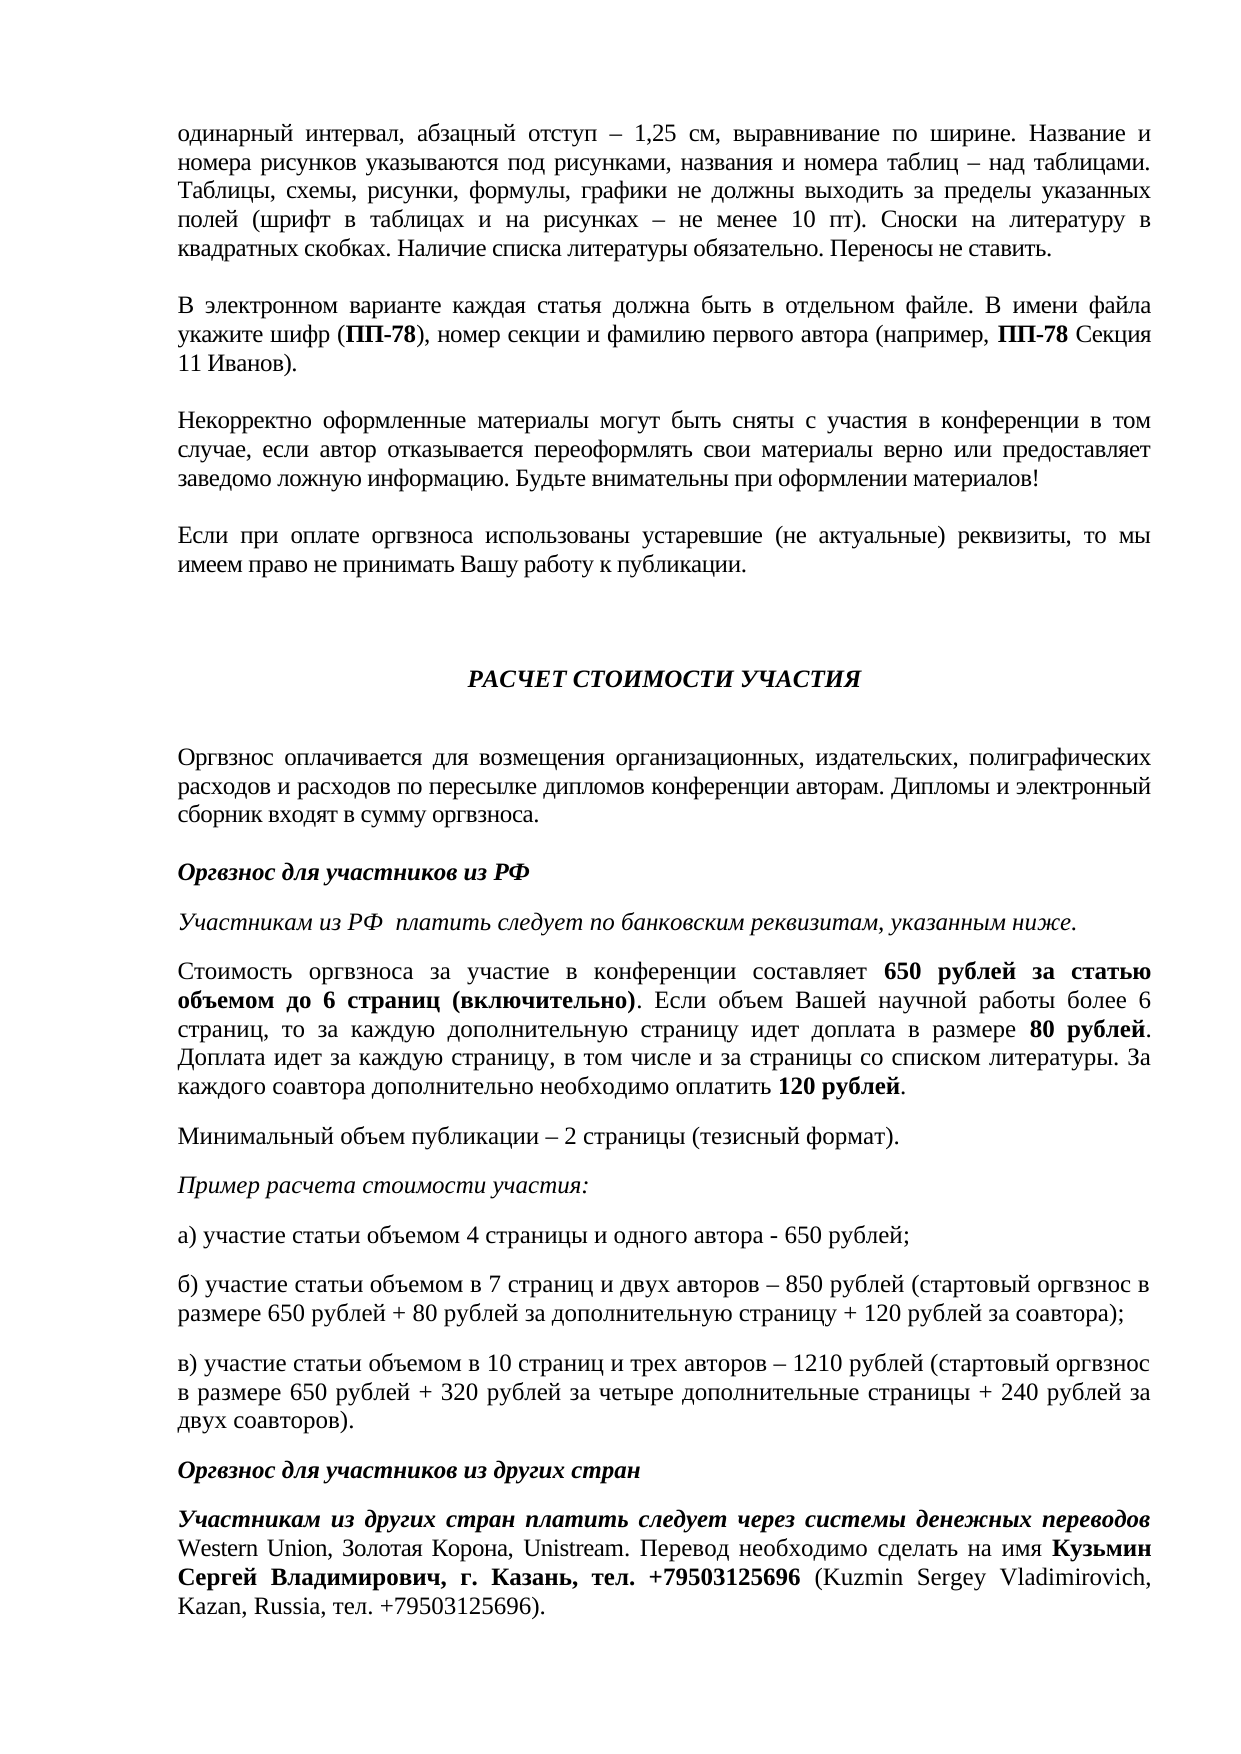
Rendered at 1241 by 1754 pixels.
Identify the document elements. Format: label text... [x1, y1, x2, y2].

text РАСЧЕТ СТОИМОСТИ УЧАСТИЯ [177, 664, 1152, 721]
text Пример расчета стоимости участия: [177, 1170, 1152, 1199]
text Участникам из РФ платить следует по банковским реквизитам, указанным ниже. [177, 907, 1152, 935]
text Минимальный объем публикации – 2 страницы (тезисный формат). [177, 1121, 1152, 1149]
text б) участие статьи объемом в 7 страниц и двух авторов – 850 рублей (стартовый оргвзнос в размере 650 рублей + 80 рублей за дополнительную страницу + 120 рублей за соавтора); [177, 1269, 1152, 1327]
text В электронном варианте каждая статья должна быть в отдельном файле. В имени файла укажите шифр (ПП-78), номер секции и фамилию первого автора (например, ПП-78 Секция 11 Иванов). [177, 291, 1152, 377]
text Участникам из других стран платить следует через системы денежных переводов Western Union, Золотая Корона, Unistream. Перевод необходимо сделать на имя Кузьмин Сергей Владимирович, г. Казань, тел. +79503125696 (Kuzmin Sergey Vladimirovich, Kazan, Russia, тел. +79503125696). [177, 1504, 1152, 1619]
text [177, 118, 1152, 262]
text Оргвзнос оплачивается для возмещения организационных, издательских, полиграфических расходов и расходов по пересылке дипломов конференции авторам. Дипломы и электронный сборник входят в сумму оргвзноса. [177, 742, 1152, 828]
text Оргвзнос для участников из РФ [177, 857, 1152, 886]
text в) участие статьи объемом в 10 страниц и трех авторов – 1210 рублей (стартовый оргвзнос в размере 650 рублей + 320 рублей за четыре дополнительные страницы + 240 рублей за двух соавторов). [177, 1348, 1152, 1434]
text Если при оплате оргвзноса использованы устаревшие (не актуальные) реквизиты, то мы имеем право не принимать Вашу работу к публикации. [177, 521, 1152, 578]
text а) участие статьи объемом 4 страницы и одного автора - 650 рублей; [177, 1220, 1152, 1249]
text Стоимость оргвзноса за участие в конференции составляет 650 рублей за статью объемом до 6 страниц (включительно). Если объем Вашей научной работы более 6 страниц, то за каждую дополнительную страницу идет доплата в размере 80 рублей. Доплата идет за каждую страницу, в том числе и за страницы со списком литературы. За каждого соавтора дополнительно необходимо оплатить 120 рублей. [177, 956, 1152, 1100]
text Оргвзнос для участников из других стран [177, 1455, 1152, 1484]
text Некорректно оформленные материалы могут быть сняты с участия в конференции в том случае, если автор отказывается переоформлять свои материалы верно или предоставляет заведомо ложную информацию. Будьте внимательны при оформлении материалов! [177, 406, 1152, 492]
